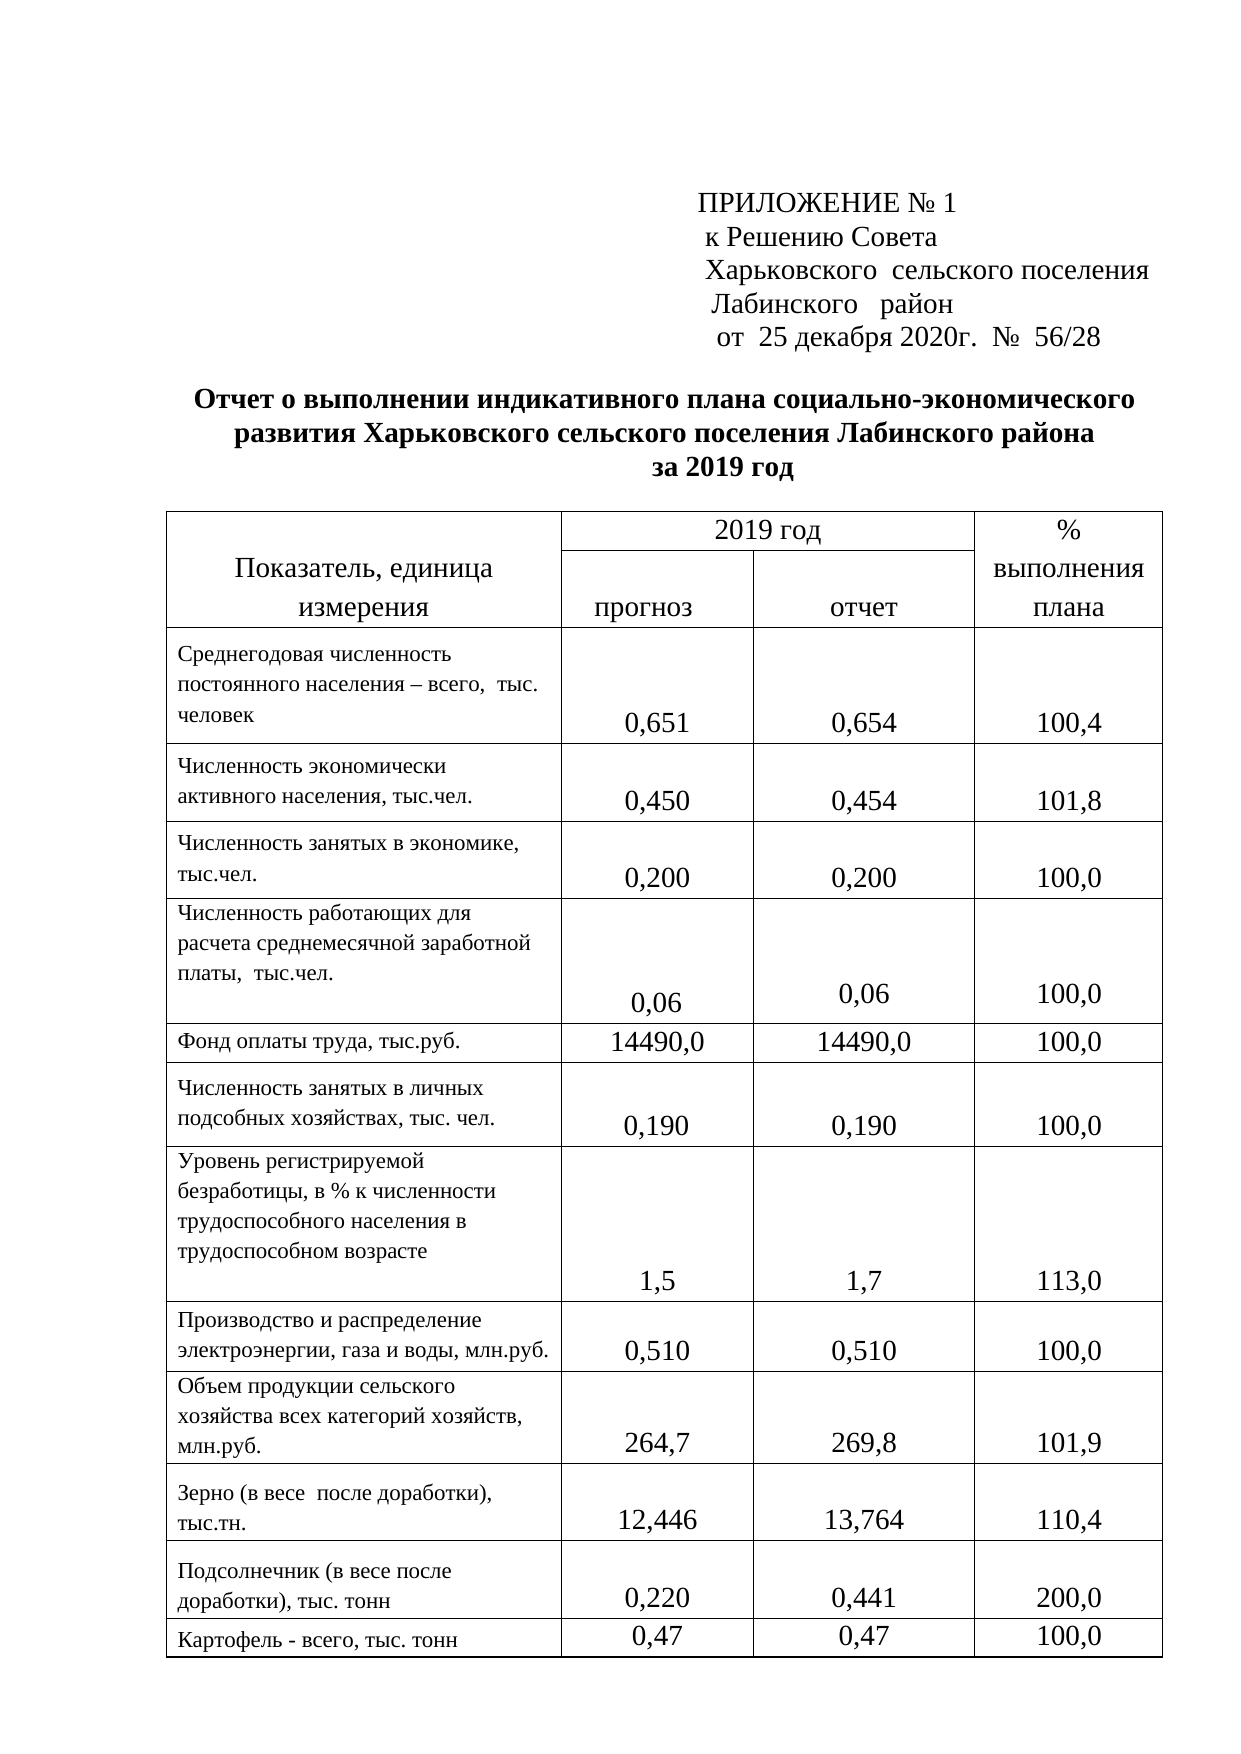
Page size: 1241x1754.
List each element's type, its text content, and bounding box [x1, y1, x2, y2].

table_cell 0,06 [562, 899, 753, 1023]
table_cell 100,0 [975, 899, 1162, 1023]
table_cell 1,7 [754, 1147, 974, 1301]
table_header Показатель, единица измерения [167, 512, 561, 627]
table_cell Среднегодовая численность постоянного населения – всего, тыс. человек [167, 628, 561, 743]
table_cell Численность экономически активного населения, тыс.чел. [167, 744, 561, 821]
table_cell 100,0 [975, 1063, 1162, 1146]
table_cell 14490,0 [562, 1024, 753, 1062]
table_cell 100,0 [975, 1619, 1162, 1656]
table_header 2019 год [562, 512, 974, 550]
table_cell 113,0 [975, 1147, 1162, 1301]
table_cell прогноз [562, 551, 753, 627]
table_cell Численность работающих для расчета среднемесячной заработной платы, тыс.чел. [167, 899, 561, 1023]
table_cell Фонд оплаты труда, тыс.руб. [167, 1024, 561, 1062]
table_cell отчет [754, 551, 974, 627]
table_cell 100,0 [975, 822, 1162, 898]
text Харьковского сельского поселения [177, 252, 1152, 286]
table_cell 0,47 [562, 1619, 753, 1656]
table_cell 269,8 [754, 1372, 974, 1463]
table_cell 0,654 [754, 628, 974, 743]
text к Решению Совета [177, 219, 1152, 252]
table_cell Численность занятых в личных подсобных хозяйствах, тыс. чел. [167, 1063, 561, 1146]
table_cell 13,764 [754, 1464, 974, 1540]
table_cell Картофель - всего, тыс. тонн [167, 1619, 561, 1656]
table_cell 0,454 [754, 744, 974, 821]
table_cell Производство и распределение электроэнергии, газа и воды, млн.руб. [167, 1302, 561, 1371]
table_cell Подсолнечник (в весе после доработки), тыс. тонн [167, 1541, 561, 1617]
table_cell 0,190 [754, 1063, 974, 1146]
table_cell 100,0 [975, 1024, 1162, 1062]
table_cell Уровень регистрируемой безработицы, в % к численности трудоспособного населения в трудоспособном возрасте [167, 1147, 561, 1301]
table_cell Зерно (в весе после доработки), тыс.тн. [167, 1464, 561, 1540]
table_cell 0,200 [562, 822, 753, 898]
table_cell 101,9 [975, 1372, 1162, 1463]
text ПРИЛОЖЕНИЕ № 1 [177, 185, 1152, 219]
text Лабинского район [177, 286, 1152, 319]
table_cell 0,220 [562, 1541, 753, 1617]
table_cell 0,47 [754, 1619, 974, 1656]
table_cell 0,651 [562, 628, 753, 743]
table_cell 100,0 [975, 1302, 1162, 1371]
text от 25 декабря 2020г. № 56/28 [177, 319, 1152, 353]
table_cell 264,7 [562, 1372, 753, 1463]
table_header % выполнения плана [975, 512, 1162, 627]
table_cell 12,446 [562, 1464, 753, 1540]
table_cell Численность занятых в экономике, тыс.чел. [167, 822, 561, 898]
table_cell 0,200 [754, 822, 974, 898]
table_cell 0,510 [754, 1302, 974, 1371]
table_cell 0,450 [562, 744, 753, 821]
text за 2019 год [177, 449, 1152, 482]
table_cell 0,441 [754, 1541, 974, 1617]
text Отчет о выполнении индикативного плана социально-экономического развития Харьковского сельского поселения Лабинского района [177, 382, 1152, 449]
table_cell 100,4 [975, 628, 1162, 743]
table_cell 101,8 [975, 744, 1162, 821]
table_cell 200,0 [975, 1541, 1162, 1617]
table_cell 0,06 [754, 899, 974, 1023]
table_cell 0,510 [562, 1302, 753, 1371]
table_cell 110,4 [975, 1464, 1162, 1540]
table_cell Объем продукции сельского хозяйства всех категорий хозяйств, млн.руб. [167, 1372, 561, 1463]
table_cell 0,190 [562, 1063, 753, 1146]
table_cell 14490,0 [754, 1024, 974, 1062]
table_cell 1,5 [562, 1147, 753, 1301]
